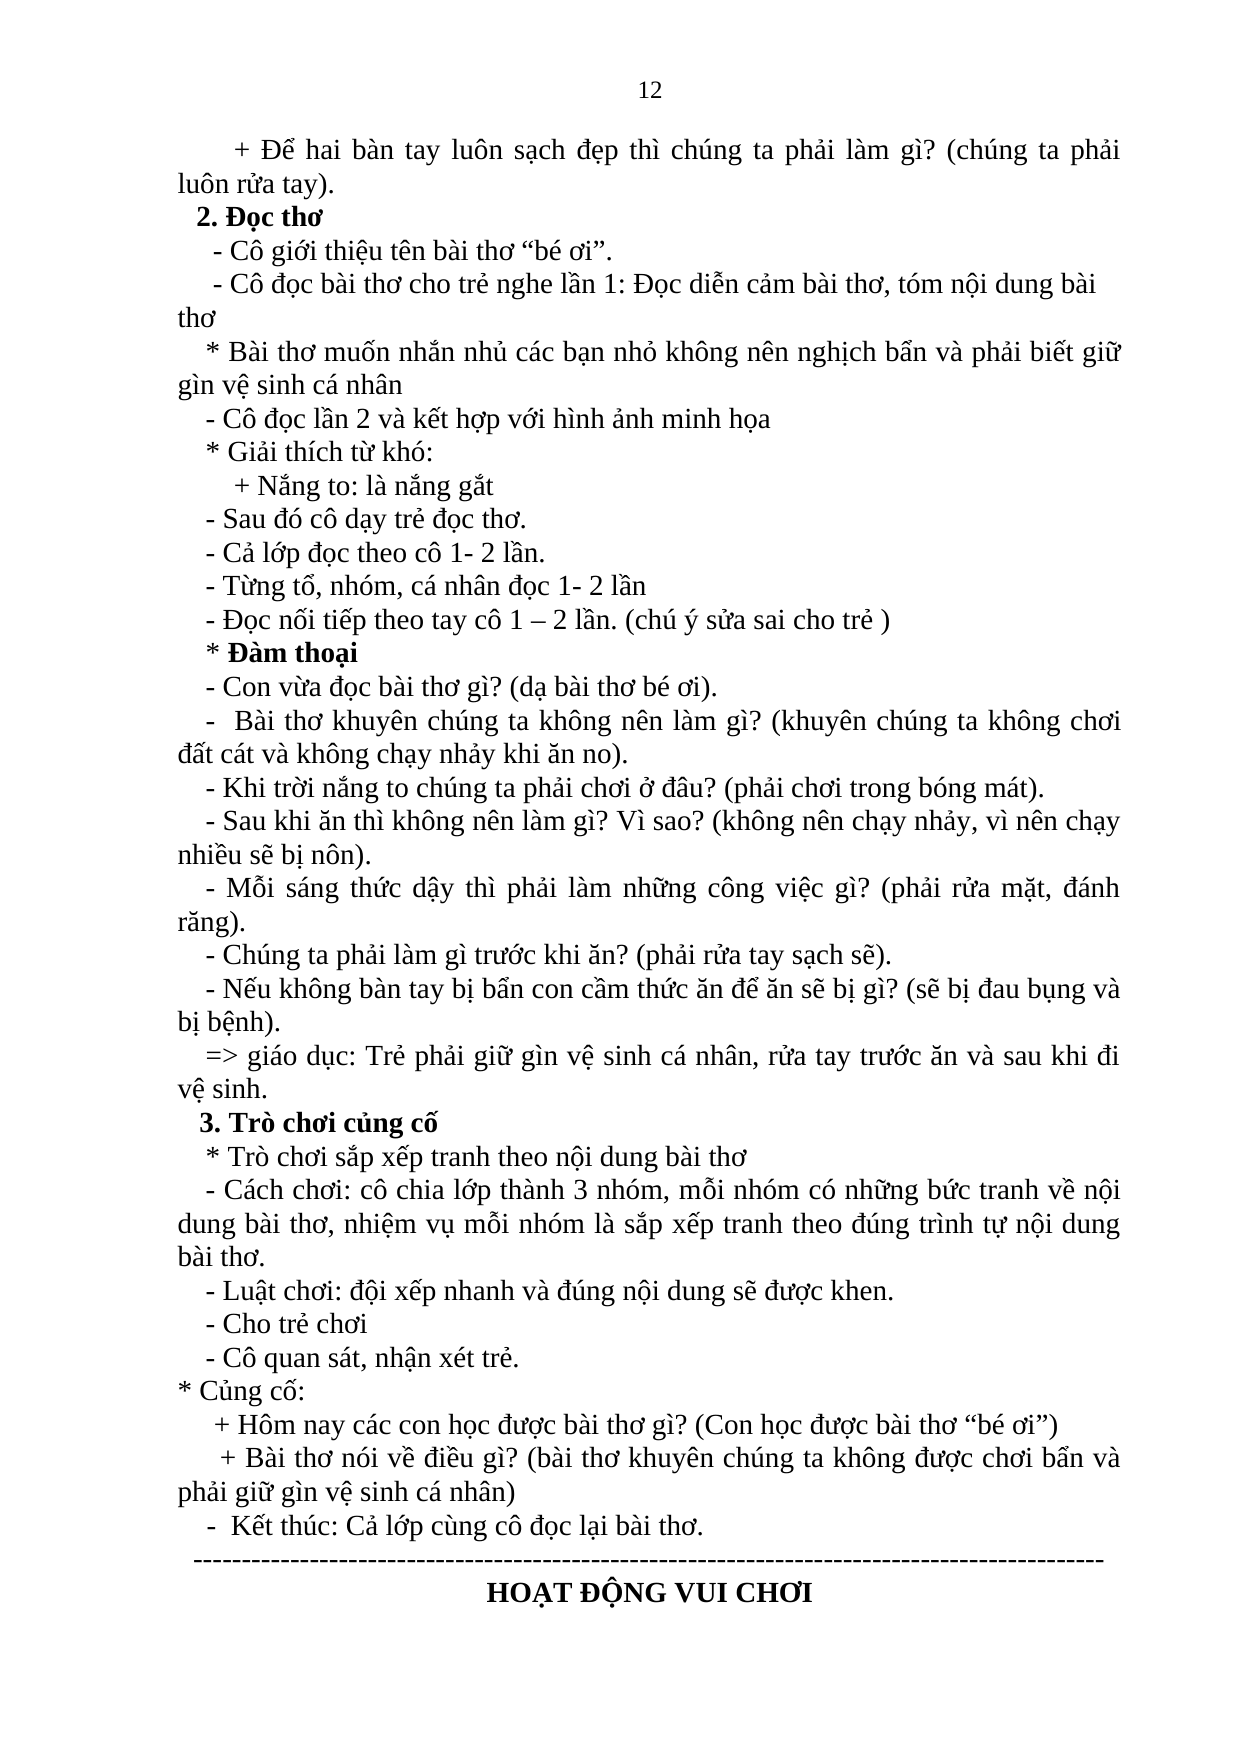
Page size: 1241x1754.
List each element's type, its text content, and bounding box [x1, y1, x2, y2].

text 3. Trò chơi củng cố [177, 1105, 1122, 1139]
text - Sau khi ăn thì không nên làm gì? Vì sao? (không nên chạy nhảy, vì nên chạy nhiều sẽ bị nôn). [177, 803, 1122, 870]
text * Giải thích từ khó: [177, 434, 1122, 468]
text + Bài thơ nói về điều gì? (bài thơ khuyên chúng ta không được chơi bẩn và phải giữ gìn vệ sinh cá nhân) [177, 1441, 1122, 1508]
text + Hôm nay các con học được bài thơ gì? (Con học được bài thơ “bé ơi”) [177, 1407, 1122, 1441]
text - Cô đọc lần 2 và kết hợp với hình ảnh minh họa [177, 401, 1122, 434]
text => giáo dục: Trẻ phải giữ gìn vệ sinh cá nhân, rửa tay trước ăn và sau khi đi vệ sinh. [177, 1038, 1122, 1105]
text * Củng cố: [177, 1373, 1122, 1407]
text - Sau đó cô dạy trẻ đọc thơ. [177, 501, 1122, 535]
text * Bài thơ muốn nhắn nhủ các bạn nhỏ không nên nghịch bẩn và phải biết giữ gìn vệ sinh cá nhân [177, 334, 1122, 401]
text - Bài thơ khuyên chúng ta không nên làm gì? (khuyên chúng ta không chơi đất cát và không chạy nhảy khi ăn no). [177, 703, 1122, 770]
text - Con vừa đọc bài thơ gì? (dạ bài thơ bé ơi). [177, 669, 1122, 703]
text + Để hai bàn tay luôn sạch đẹp thì chúng ta phải làm gì? (chúng ta phải luôn rửa tay). [177, 132, 1122, 199]
list - Cho trẻ chơi [177, 1306, 1122, 1340]
text - Đọc nối tiếp theo tay cô 1 – 2 lần. (chú ý sửa sai cho trẻ ) [177, 602, 1122, 636]
list - Cách chơi: cô chia lớp thành 3 nhóm, mỗi nhóm có những bức tranh về nội dung bài thơ, nhiệm vụ mỗi nhóm là sắp xếp tranh theo đúng trình tự nội dung bài thơ. [177, 1172, 1122, 1273]
text - Cả lớp đọc theo cô 1- 2 lần. [177, 535, 1122, 568]
text - Mỗi sáng thức dậy thì phải làm những công việc gì? (phải rửa mặt, đánh răng). [177, 870, 1122, 937]
list - Cô quan sát, nhận xét trẻ. [177, 1340, 1122, 1373]
text 2. Đọc thơ [177, 199, 1122, 233]
text ---------------------------------------------------------------------------------------------- [193, 1541, 1122, 1575]
list * Trò chơi sắp xếp tranh theo nội dung bài thơ [177, 1139, 1122, 1172]
text - Kết thúc: Cả lớp cùng cô đọc lại bài thơ. [177, 1508, 1122, 1541]
text - Cô đọc bài thơ cho trẻ nghe lần 1: Đọc diễn cảm bài thơ, tóm nội dung bài thơ [177, 267, 1122, 334]
text HOẠT ĐỘNG VUI CHƠI [177, 1575, 1122, 1608]
text + Nắng to: là nắng gắt [177, 468, 1122, 501]
text - Cô giới thiệu tên bài thơ “bé ơi”. [177, 233, 1122, 267]
text - Chúng ta phải làm gì trước khi ăn? (phải rửa tay sạch sẽ). [177, 937, 1122, 971]
text * Đàm thoại [177, 636, 1122, 669]
text - Từng tổ, nhóm, cá nhân đọc 1- 2 lần [177, 568, 1122, 602]
list - Luật chơi: đội xếp nhanh và đúng nội dung sẽ được khen. [177, 1273, 1122, 1306]
text - Nếu không bàn tay bị bẩn con cầm thức ăn để ăn sẽ bị gì? (sẽ bị đau bụng và bị bệnh). [177, 971, 1122, 1038]
text - Khi trời nắng to chúng ta phải chơi ở đâu? (phải chơi trong bóng mát). [177, 770, 1122, 803]
